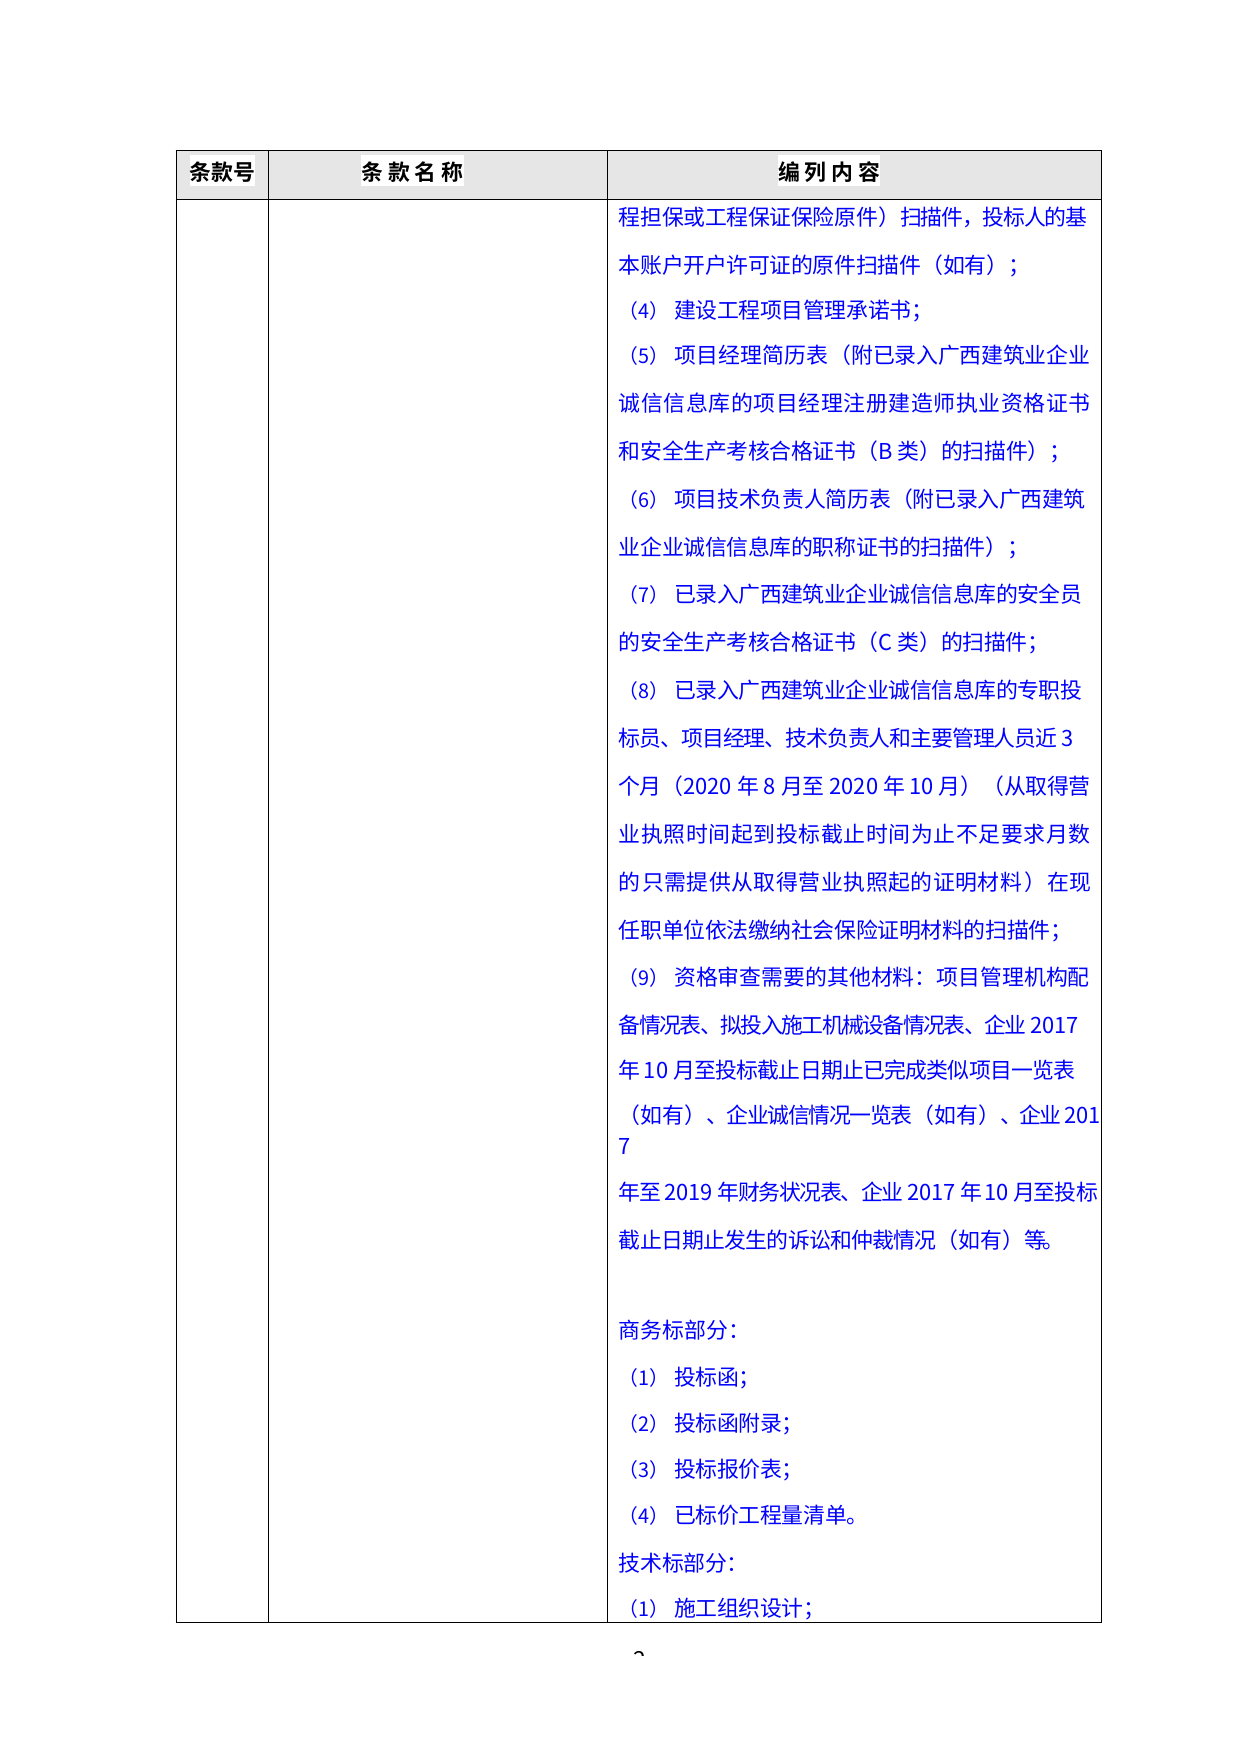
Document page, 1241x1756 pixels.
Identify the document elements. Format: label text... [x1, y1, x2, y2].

table_header 编 列 内 容 [608, 151, 1101, 199]
table_header 条款号 [177, 151, 268, 199]
table_header 条 款 名 称 [269, 151, 607, 199]
table_cell [177, 200, 268, 1622]
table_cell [608, 200, 1101, 1622]
table_cell [269, 200, 607, 1622]
